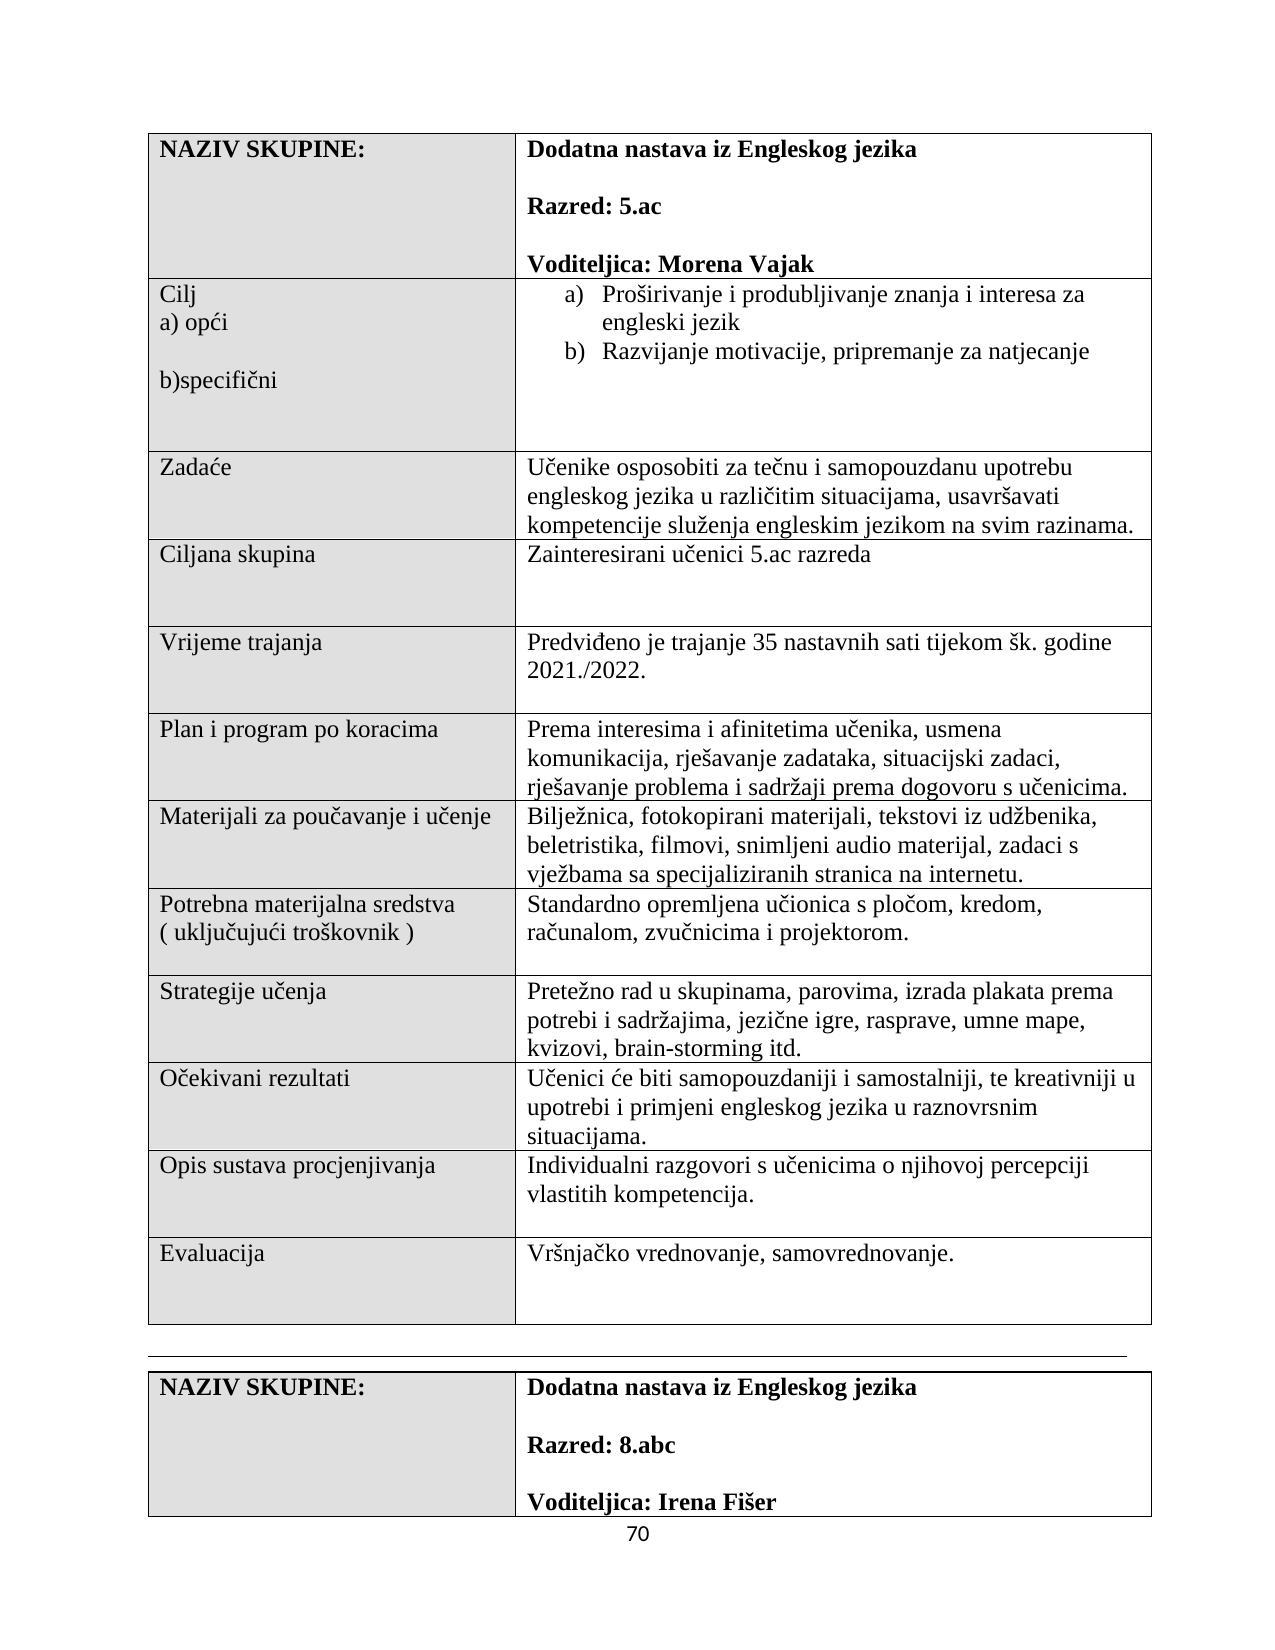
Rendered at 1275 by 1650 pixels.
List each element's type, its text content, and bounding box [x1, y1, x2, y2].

table_cell Evaluacija [149, 1238, 515, 1324]
table_cell Bilježnica, fotokopirani materijali, tekstovi iz udžbenika, beletristika, filmovi, snimljeni audio materijal, zadaci s vježbama sa specijaliziranih stranica na internetu. [516, 801, 1151, 888]
table_cell Cilj a) opći b)specifični [149, 279, 515, 451]
table_cell Vrijeme trajanja [149, 627, 515, 713]
table_cell Standardno opremljena učionica s pločom, kredom, računalom, zvučnicima i projektorom. [516, 889, 1151, 975]
table_cell Proširivanje i produbljivanje znanja i interesa za engleski jezik Razvijanje motivacije, pripremanje za natjecanje [516, 279, 1151, 451]
table_cell Učenici će biti samopouzdaniji i samostalniji, te kreativniji u upotrebi i primjeni engleskog jezika u raznovrsnim situacijama. [516, 1063, 1151, 1149]
table_header Dodatna nastava iz Engleskog jezika Razred: 8.abc Voditeljica: Irena Fišer [516, 1373, 1151, 1516]
table_cell Plan i program po koracima [149, 714, 515, 800]
table_cell Materijali za poučavanje i učenje [149, 801, 515, 888]
table_cell Prema interesima i afinitetima učenika, usmena komunikacija, rješavanje zadataka, situacijski zadaci, rješavanje problema i sadržaji prema dogovoru s učenicima. [516, 714, 1151, 800]
table_header Dodatna nastava iz Engleskog jezika Razred: 5.ac Voditeljica: Morena Vajak [516, 134, 1151, 278]
table_cell Ciljana skupina [149, 540, 515, 626]
table_cell Pretežno rad u skupinama, parovima, izrada plakata prema potrebi i sadržajima, jezične igre, rasprave, umne mape, kvizovi, brain-storming itd. [516, 976, 1151, 1062]
table_cell Očekivani rezultati [149, 1063, 515, 1149]
table_header NAZIV SKUPINE: [149, 1373, 515, 1516]
table_cell Vršnjačko vrednovanje, samovrednovanje. [516, 1238, 1151, 1324]
table_cell Individualni razgovori s učenicima o njihovoj percepciji vlastitih kompetencija. [516, 1151, 1151, 1237]
table_cell Potrebna materijalna sredstva ( uključujući troškovnik ) [149, 889, 515, 975]
table_cell Zainteresirani učenici 5.ac razreda [516, 540, 1151, 626]
table_header NAZIV SKUPINE: [149, 134, 515, 278]
table_cell Strategije učenja [149, 976, 515, 1062]
table_cell Zadaće [149, 452, 515, 538]
table_cell Učenike osposobiti za tečnu i samopouzdanu upotrebu engleskog jezika u različitim situacijama, usavršavati kompetencije služenja engleskim jezikom na svim razinama. [516, 452, 1151, 538]
table_cell Predviđeno je trajanje 35 nastavnih sati tijekom šk. godine 2021./2022. [516, 627, 1151, 713]
table_cell Opis sustava procjenjivanja [149, 1151, 515, 1237]
